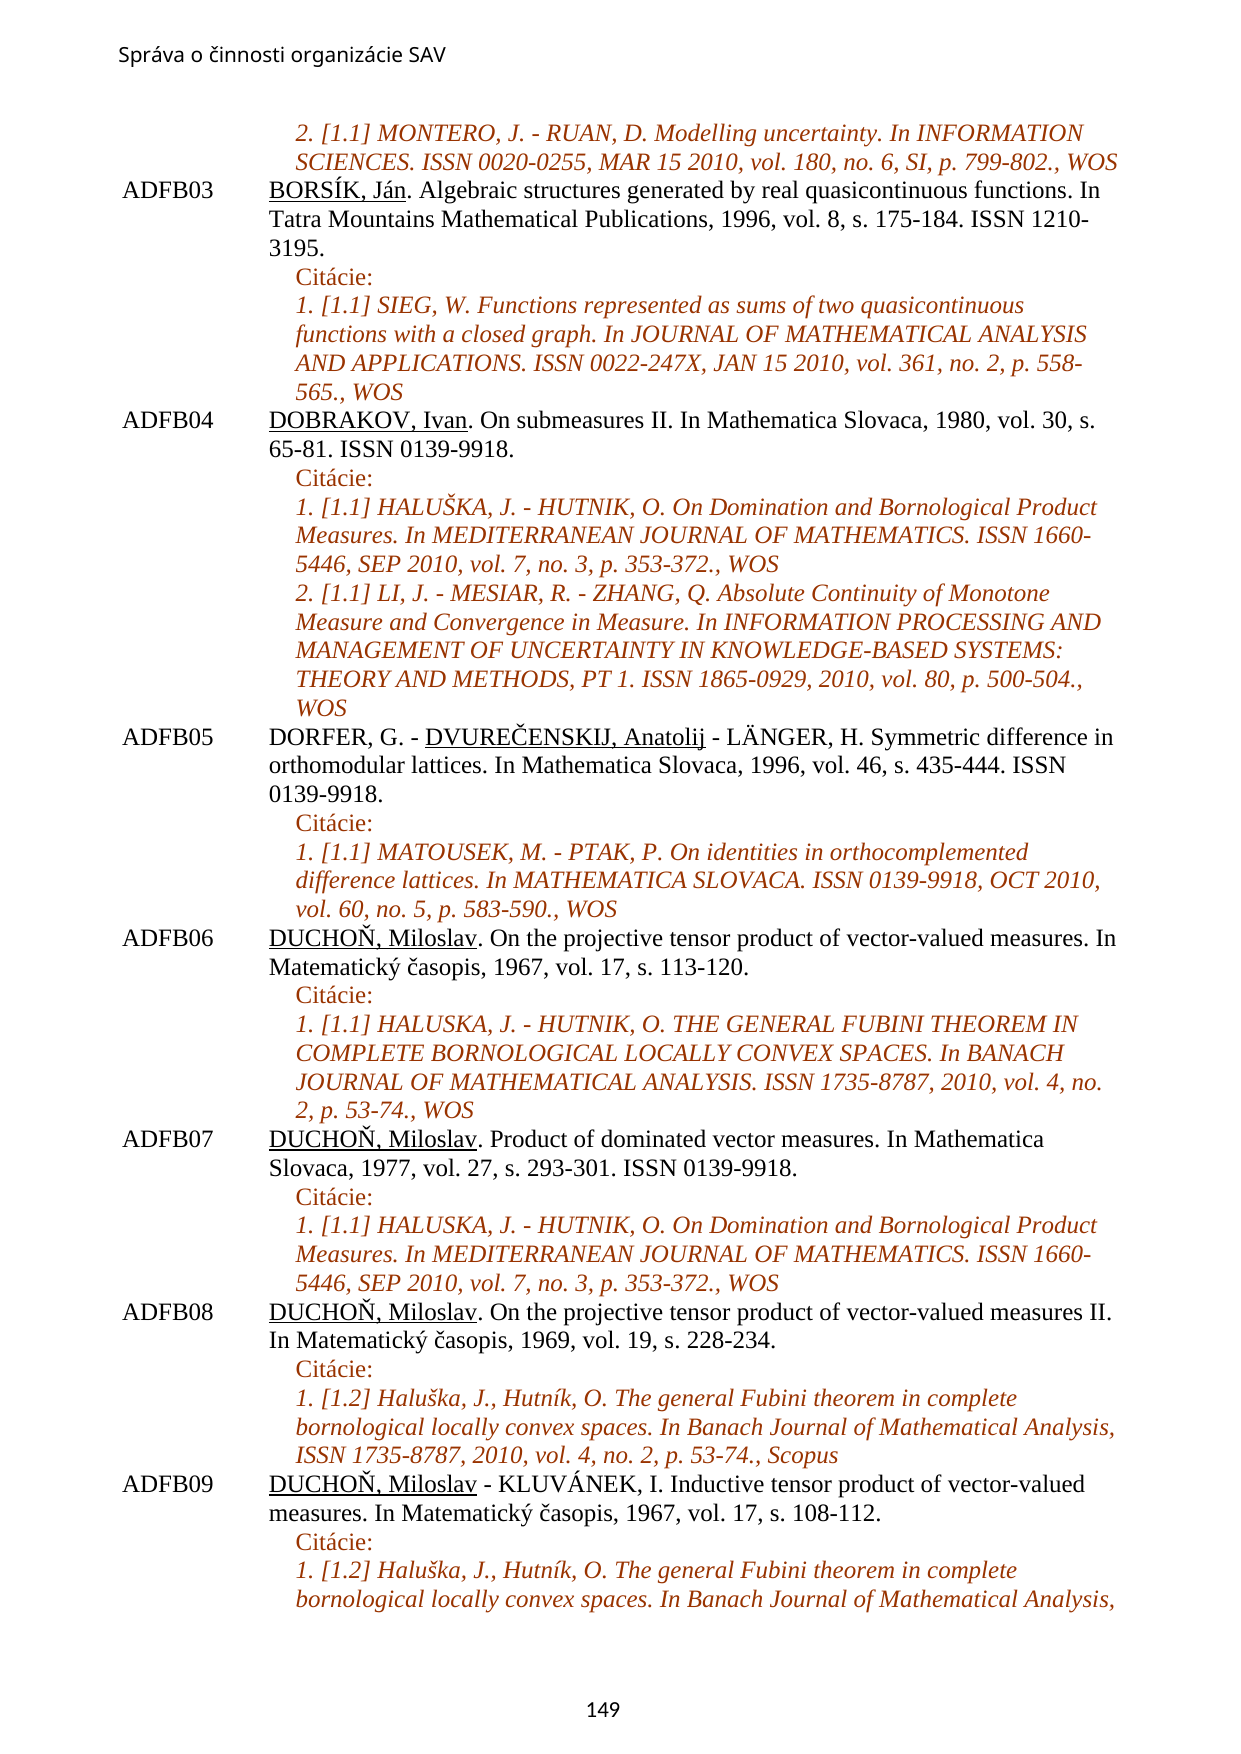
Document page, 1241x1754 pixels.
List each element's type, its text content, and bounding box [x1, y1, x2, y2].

text 2. [1.1] MONTERO, J. - RUAN, D. Modelling uncertainty. In INFORMATION SCIENCES. ISSN 0020-0255, MAR 15 2010, vol. 180, no. 6, SI, p. 799-802., WOS [295, 118, 1122, 176]
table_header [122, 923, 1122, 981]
text 1. [1.1] HALUSKA, J. - HUTNIK, O. On Domination and Bornological Product Measures. In MEDITERRANEAN JOURNAL OF MATHEMATICS. ISSN 1660-5446, SEP 2010, vol. 7, no. 3, p. 353-372., WOS [295, 1211, 1122, 1297]
text Citácie: [295, 981, 1122, 1009]
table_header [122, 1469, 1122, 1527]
text Citácie: [295, 1354, 1122, 1383]
text 1. [1.1] HALUŠKA, J. - HUTNIK, O. On Domination and Bornological Product Measures. In MEDITERRANEAN JOURNAL OF MATHEMATICS. ISSN 1660-5446, SEP 2010, vol. 7, no. 3, p. 353-372., WOS [295, 492, 1122, 578]
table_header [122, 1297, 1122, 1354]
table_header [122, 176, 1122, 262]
text Citácie: [295, 262, 1122, 291]
text Citácie: [295, 463, 1122, 492]
text Citácie: [295, 1182, 1122, 1211]
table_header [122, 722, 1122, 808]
text Citácie: [295, 1527, 1122, 1556]
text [295, 1556, 1122, 1613]
text Citácie: [295, 808, 1122, 837]
text 1. [1.1] HALUSKA, J. - HUTNIK, O. THE GENERAL FUBINI THEOREM IN COMPLETE BORNOLOGICAL LOCALLY CONVEX SPACES. In BANACH JOURNAL OF MATHEMATICAL ANALYSIS. ISSN 1735-8787, 2010, vol. 4, no. 2, p. 53-74., WOS [295, 1009, 1122, 1124]
text 1. [1.1] MATOUSEK, M. - PTAK, P. On identities in orthocomplemented difference lattices. In MATHEMATICA SLOVACA. ISSN 0139-9918, OCT 2010, vol. 60, no. 5, p. 583-590., WOS [295, 837, 1122, 923]
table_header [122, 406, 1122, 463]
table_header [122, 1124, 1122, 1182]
text 2. [1.1] LI, J. - MESIAR, R. - ZHANG, Q. Absolute Continuity of Monotone Measure and Convergence in Measure. In INFORMATION PROCESSING AND MANAGEMENT OF UNCERTAINTY IN KNOWLEDGE-BASED SYSTEMS: THEORY AND METHODS, PT 1. ISSN 1865-0929, 2010, vol. 80, p. 500-504., WOS [295, 578, 1122, 722]
